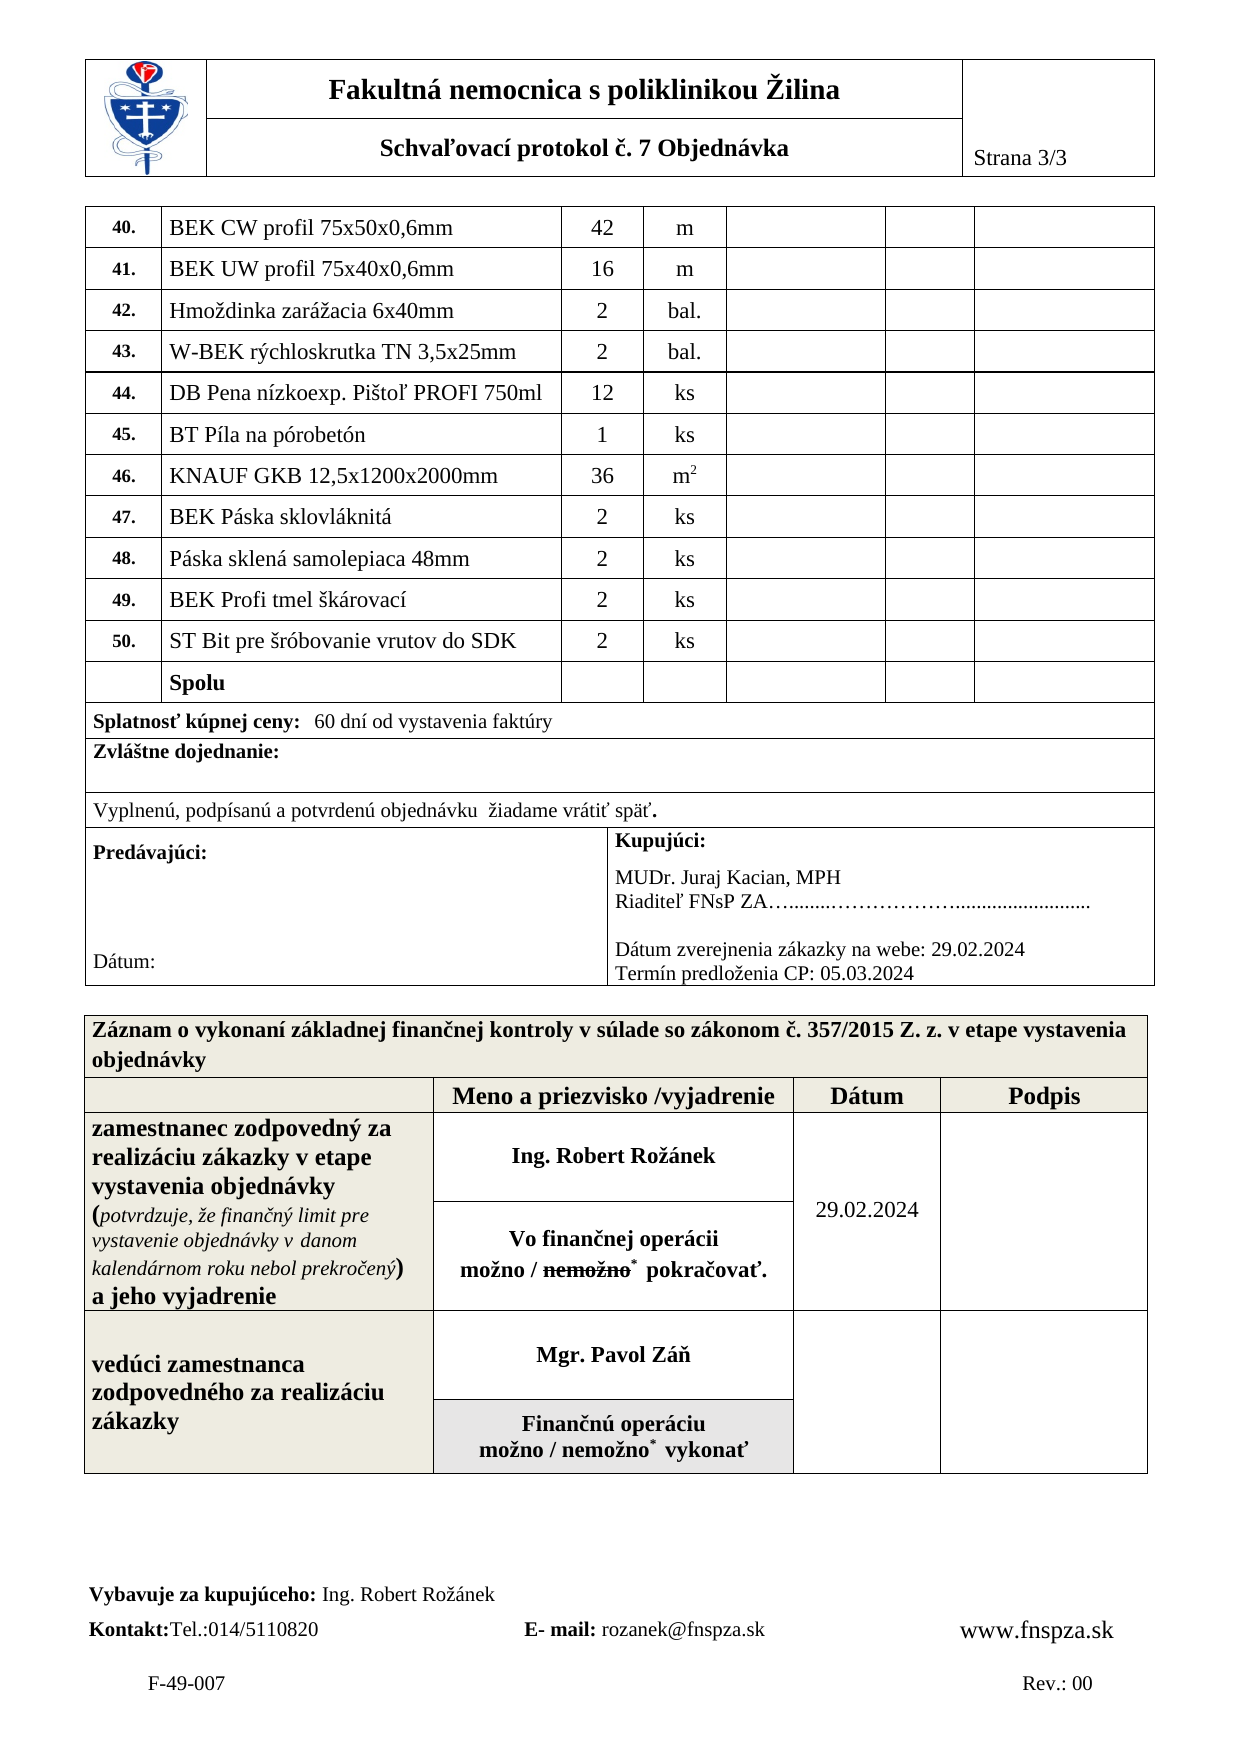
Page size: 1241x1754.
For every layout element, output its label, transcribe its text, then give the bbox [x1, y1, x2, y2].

table_cell Hmoždinka zarážacia 6x40mm [162, 290, 561, 330]
table_header Záznam o vykonaní základnej finančnej kontroly v súlade so zákonom č. 357/2015 Z. z. v etape vystavenia objednávky [85, 1016, 1147, 1077]
table_cell [886, 248, 974, 289]
table_cell 2 [562, 331, 643, 371]
table_cell Vyplnenú, podpísanú a potvrdenú objednávku žiadame vrátiť späť. [86, 793, 1154, 827]
table_cell 2 [562, 290, 643, 330]
table_cell Vo finančnej operácii možno / nemožno* pokračovať. [434, 1202, 793, 1310]
table_cell 45. [86, 414, 161, 454]
table_cell vedúci zamestnanca zodpovedného za realizáciu zákazky [85, 1311, 433, 1473]
table_cell Splatnosť kúpnej ceny: 60 dní od vystavenia faktúry [86, 703, 1154, 738]
table_cell [727, 331, 885, 371]
table_cell 46. [86, 455, 161, 495]
table_cell [975, 579, 1154, 619]
picture [104, 61, 188, 175]
table_cell [886, 538, 974, 578]
table_cell [975, 621, 1154, 661]
table_cell 42 [562, 207, 643, 247]
table_cell ks [644, 496, 726, 537]
table_cell [975, 455, 1154, 495]
table_cell DB Pena nízkoexp. Pištoľ PROFI 750ml [162, 373, 561, 413]
table_cell bal. [644, 331, 726, 371]
table_cell 2 [562, 579, 643, 619]
table_cell [975, 331, 1154, 371]
table_cell [941, 1311, 1147, 1473]
table_cell [727, 207, 885, 247]
table_cell Dátum [794, 1078, 940, 1112]
table_cell ST Bit pre šróbovanie vrutov do SDK [162, 621, 561, 661]
table_cell 42. [86, 290, 161, 330]
table_cell 50. [86, 621, 161, 661]
table_cell 16 [562, 248, 643, 289]
table_cell [975, 414, 1154, 454]
table_cell ks [644, 621, 726, 661]
table_cell BEK Páska sklovláknitá [162, 496, 561, 537]
table_cell 41. [86, 248, 161, 289]
table_cell [886, 579, 974, 619]
table_cell 40. [86, 207, 161, 247]
table_cell [727, 373, 885, 413]
table_cell [941, 1113, 1147, 1310]
table_cell [727, 455, 885, 495]
table_cell Podpis [941, 1078, 1147, 1112]
table_cell [727, 496, 885, 537]
table_cell m2 [644, 455, 726, 495]
table_cell Finančnú operáciu možno / nemožno* vykonať [434, 1400, 793, 1473]
table_cell zamestnanec zodpovedný za realizáciu zákazky v etape vystavenia objednávky (potvrdzuje, že finančný limit pre vystavenie objednávky v danom kalendárnom roku nebol prekročený) a jeho vyjadrenie [85, 1113, 433, 1310]
table_cell Páska sklená samolepiaca 48mm [162, 538, 561, 578]
table_cell [886, 621, 974, 661]
table_cell ks [644, 373, 726, 413]
table_cell [886, 331, 974, 371]
table_cell [727, 538, 885, 578]
table_cell [886, 290, 974, 330]
table_cell m [644, 248, 726, 289]
table_cell [727, 290, 885, 330]
table_cell [562, 662, 643, 702]
table_cell 36 [562, 455, 643, 495]
table_cell [975, 496, 1154, 537]
table_cell [975, 662, 1154, 702]
table_cell 47. [86, 496, 161, 537]
table_cell [727, 662, 885, 702]
table_cell Mgr. Pavol Záň [434, 1311, 793, 1398]
table_cell [886, 455, 974, 495]
table_cell [975, 538, 1154, 578]
table_cell [886, 496, 974, 537]
table_cell ks [644, 414, 726, 454]
table_cell ks [644, 579, 726, 619]
table_cell bal. [644, 290, 726, 330]
table_cell [886, 414, 974, 454]
table_cell Meno a priezvisko /vyjadrenie [434, 1078, 793, 1112]
table_cell [975, 373, 1154, 413]
table_cell 48. [86, 538, 161, 578]
table_cell [794, 1311, 940, 1473]
table_cell 2 [562, 496, 643, 537]
table_cell BEK UW profil 75x40x0,6mm [162, 248, 561, 289]
table_cell 29.02.2024 [794, 1113, 940, 1310]
table_cell [886, 373, 974, 413]
table_cell Kupujúci: MUDr. Juraj Kacian, MPH Riaditeľ FNsP ZA…........……………….......................... Dátum zverejnenia zákazky na webe: 29.02.2024 Termín predloženia CP: 05.03.2024 [608, 828, 1154, 985]
table_cell [86, 662, 161, 702]
table_cell [85, 1078, 433, 1112]
table_cell 49. [86, 579, 161, 619]
table_cell BT Píla na pórobetón [162, 414, 561, 454]
table_cell 1 [562, 414, 643, 454]
table_cell KNAUF GKB 12,5x1200x2000mm [162, 455, 561, 495]
table_cell [644, 662, 726, 702]
table_cell 44. [86, 373, 161, 413]
table_cell 43. [86, 331, 161, 371]
table_cell [727, 414, 885, 454]
table_cell [727, 621, 885, 661]
table_cell 2 [562, 538, 643, 578]
table_cell W-BEK rýchloskrutka TN 3,5x25mm [162, 331, 561, 371]
table_cell [975, 207, 1154, 247]
table_cell [886, 662, 974, 702]
table_cell 12 [562, 373, 643, 413]
table_cell m [644, 207, 726, 247]
table_cell BEK Profi tmel škárovací [162, 579, 561, 619]
table_cell Zvláštne dojednanie: [86, 739, 1154, 792]
table_cell [975, 248, 1154, 289]
table_cell ks [644, 538, 726, 578]
table_cell [727, 248, 885, 289]
table_cell [727, 579, 885, 619]
table_cell 2 [562, 621, 643, 661]
table_cell BEK CW profil 75x50x0,6mm [162, 207, 561, 247]
table_cell [886, 207, 974, 247]
table_cell Predávajúci: Dátum: [86, 828, 607, 985]
table_cell Ing. Robert Rožánek [434, 1113, 793, 1201]
table_cell [975, 290, 1154, 330]
table_cell Spolu [162, 662, 561, 702]
